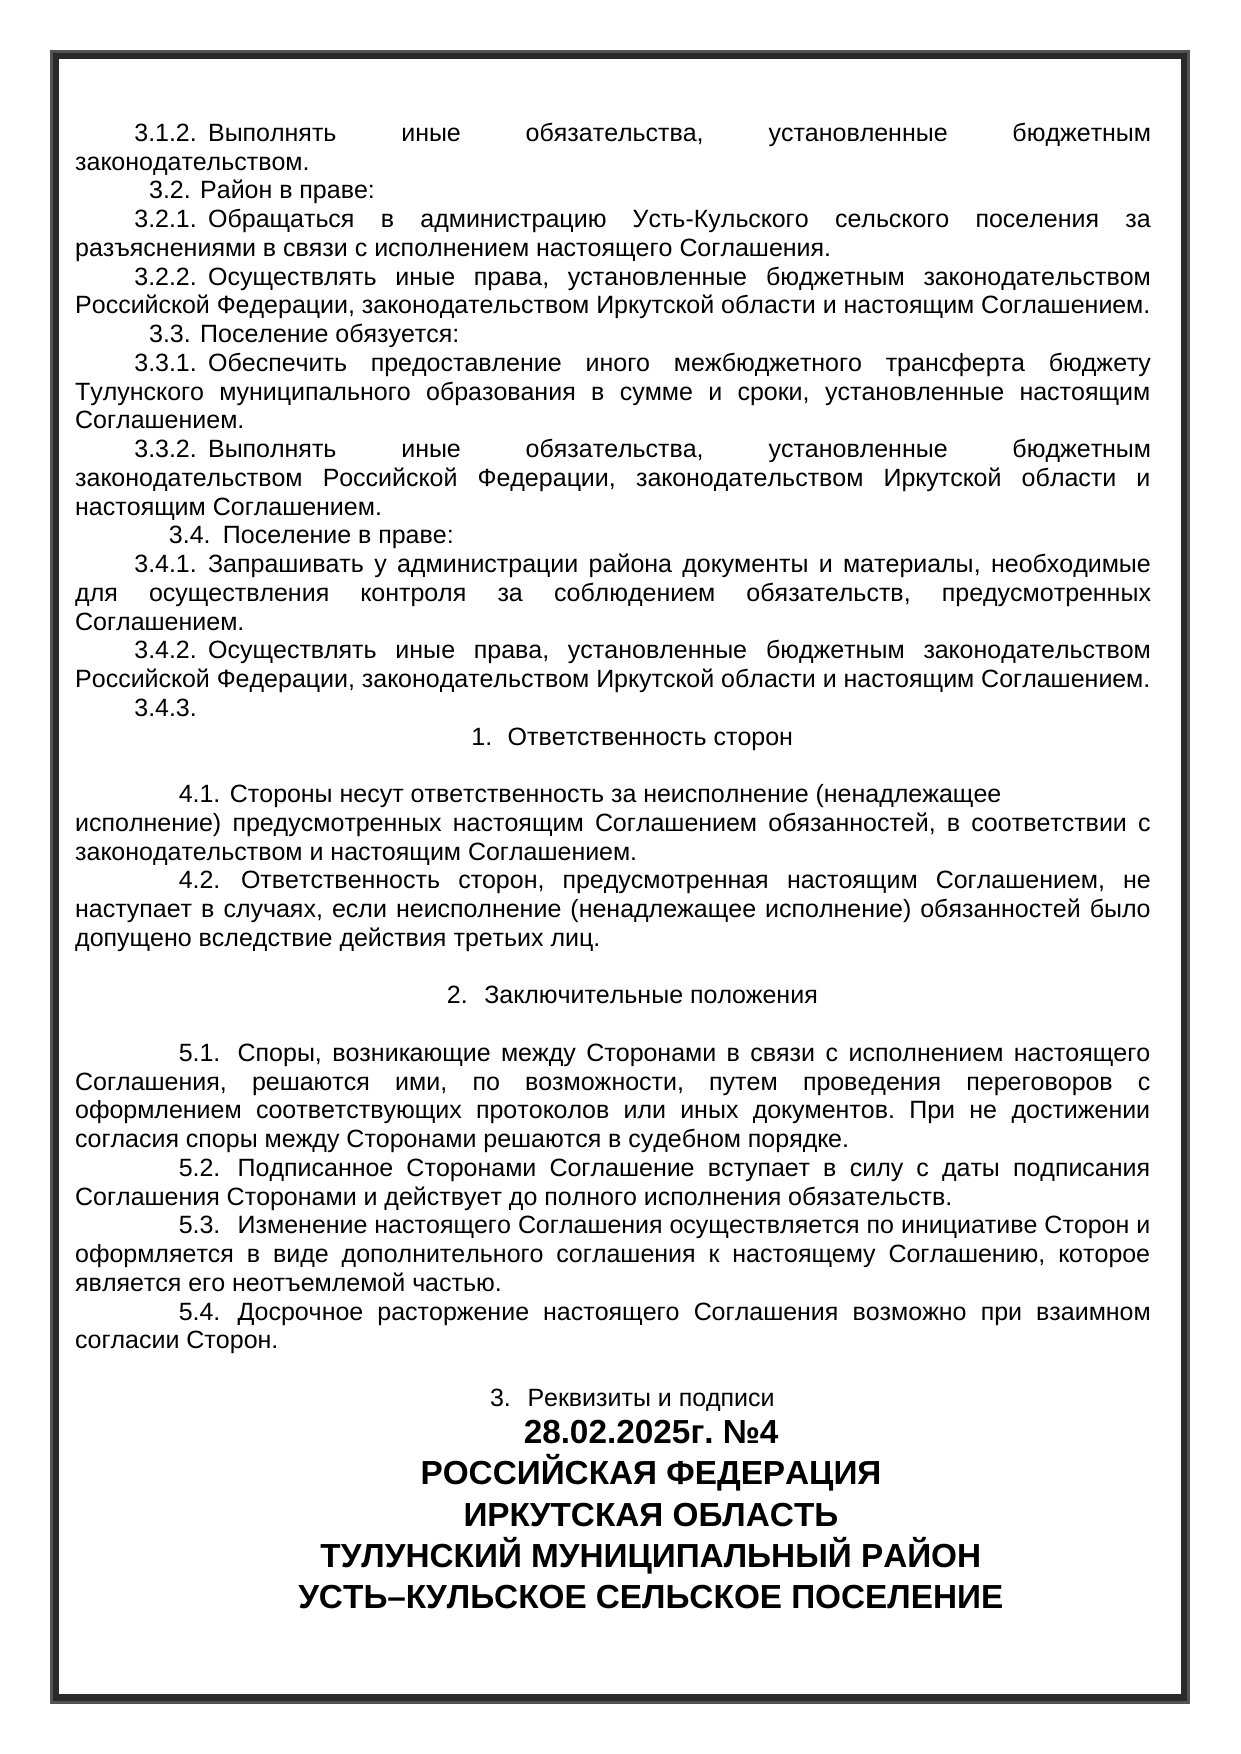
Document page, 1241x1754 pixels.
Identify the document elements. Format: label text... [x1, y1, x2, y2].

list Изменение настоящего Соглашения осуществляется по инициативе Сторон и оформляется в виде дополнительного соглашения к настоящему Соглашению, которое является его неотъемлемой частью. [75, 1211, 1152, 1297]
list Поселение обязуется: [149, 319, 1152, 348]
list Подписанное Сторонами Соглашение вступает в силу с даты подписания Соглашения Сторонами и действует до полного исполнения обязательств. [75, 1153, 1152, 1211]
list Споры, возникающие между Сторонами в связи с исполнением настоящего Соглашения, решаются ими, по возможности, путем проведения переговоров с оформлением соответствующих протоколов или иных документов. При не достижении согласия споры между Сторонами решаются в судебном порядке. [75, 1038, 1152, 1153]
list Стороны несут ответственность за неисполнение (ненадлежащее [75, 779, 1152, 808]
list 28.02.2025г. №4 [150, 1412, 1152, 1450]
list Досрочное расторжение настоящего Соглашения возможно при взаимном согласии Сторон. [75, 1297, 1152, 1354]
list УСТЬ–КУЛЬСКОЕ СЕЛЬСКОЕ ПОСЕЛЕНИЕ [150, 1578, 1152, 1616]
list ИРКУТСКАЯ ОБЛАСТЬ [150, 1495, 1152, 1533]
list Осуществлять иные права, установленные бюджетным законодательством Российской Федерации, законодательством Иркутской области и настоящим Соглашением. [75, 636, 1152, 693]
text исполнение) предусмотренных настоящим Соглашением обязанностей, в соответствии с законодательством и настоящим Соглашением. [75, 808, 1152, 866]
list Ответственность сторон [112, 722, 1152, 751]
list Район в праве: [149, 176, 1152, 204]
list Поселение в праве: [169, 521, 1152, 549]
list Обращаться в администрацию Усть-Кульского сельского поселения за разъяснениями в связи с исполнением настоящего Соглашения. [75, 204, 1152, 262]
list Реквизиты и подписи [112, 1383, 1152, 1412]
list Ответственность сторон, предусмотренная настоящим Соглашением, не наступает в случаях, если неисполнение (ненадлежащее исполнение) обязанностей было допущено вследствие действия третьих лиц. [75, 866, 1152, 952]
list Обеспечить предоставление иного межбюджетного трансферта бюджету Тулунского муниципального образования в сумме и сроки, установленные настоящим Соглашением. [75, 348, 1152, 434]
list Запрашивать у администрации района документы и материалы, необходимые для осуществления контроля за соблюдением обязательств, предусмотренных Соглашением. [75, 549, 1152, 636]
list Заключительные положения [112, 981, 1152, 1009]
list Осуществлять иные права, установленные бюджетным законодательством Российской Федерации, законодательством Иркутской области и настоящим Соглашением. [75, 262, 1152, 319]
list Выполнять иные обязательства, установленные бюджетным законодательством. [75, 118, 1152, 176]
list ТУЛУНСКИЙ МУНИЦИПАЛЬНЫЙ РАЙОН [150, 1536, 1152, 1574]
list Выполнять иные обязательства, установленные бюджетным законодательством Российской Федерации, законодательством Иркутской области и настоящим Соглашением. [75, 434, 1152, 521]
list РОССИЙСКАЯ ФЕДЕРАЦИЯ [150, 1453, 1152, 1492]
